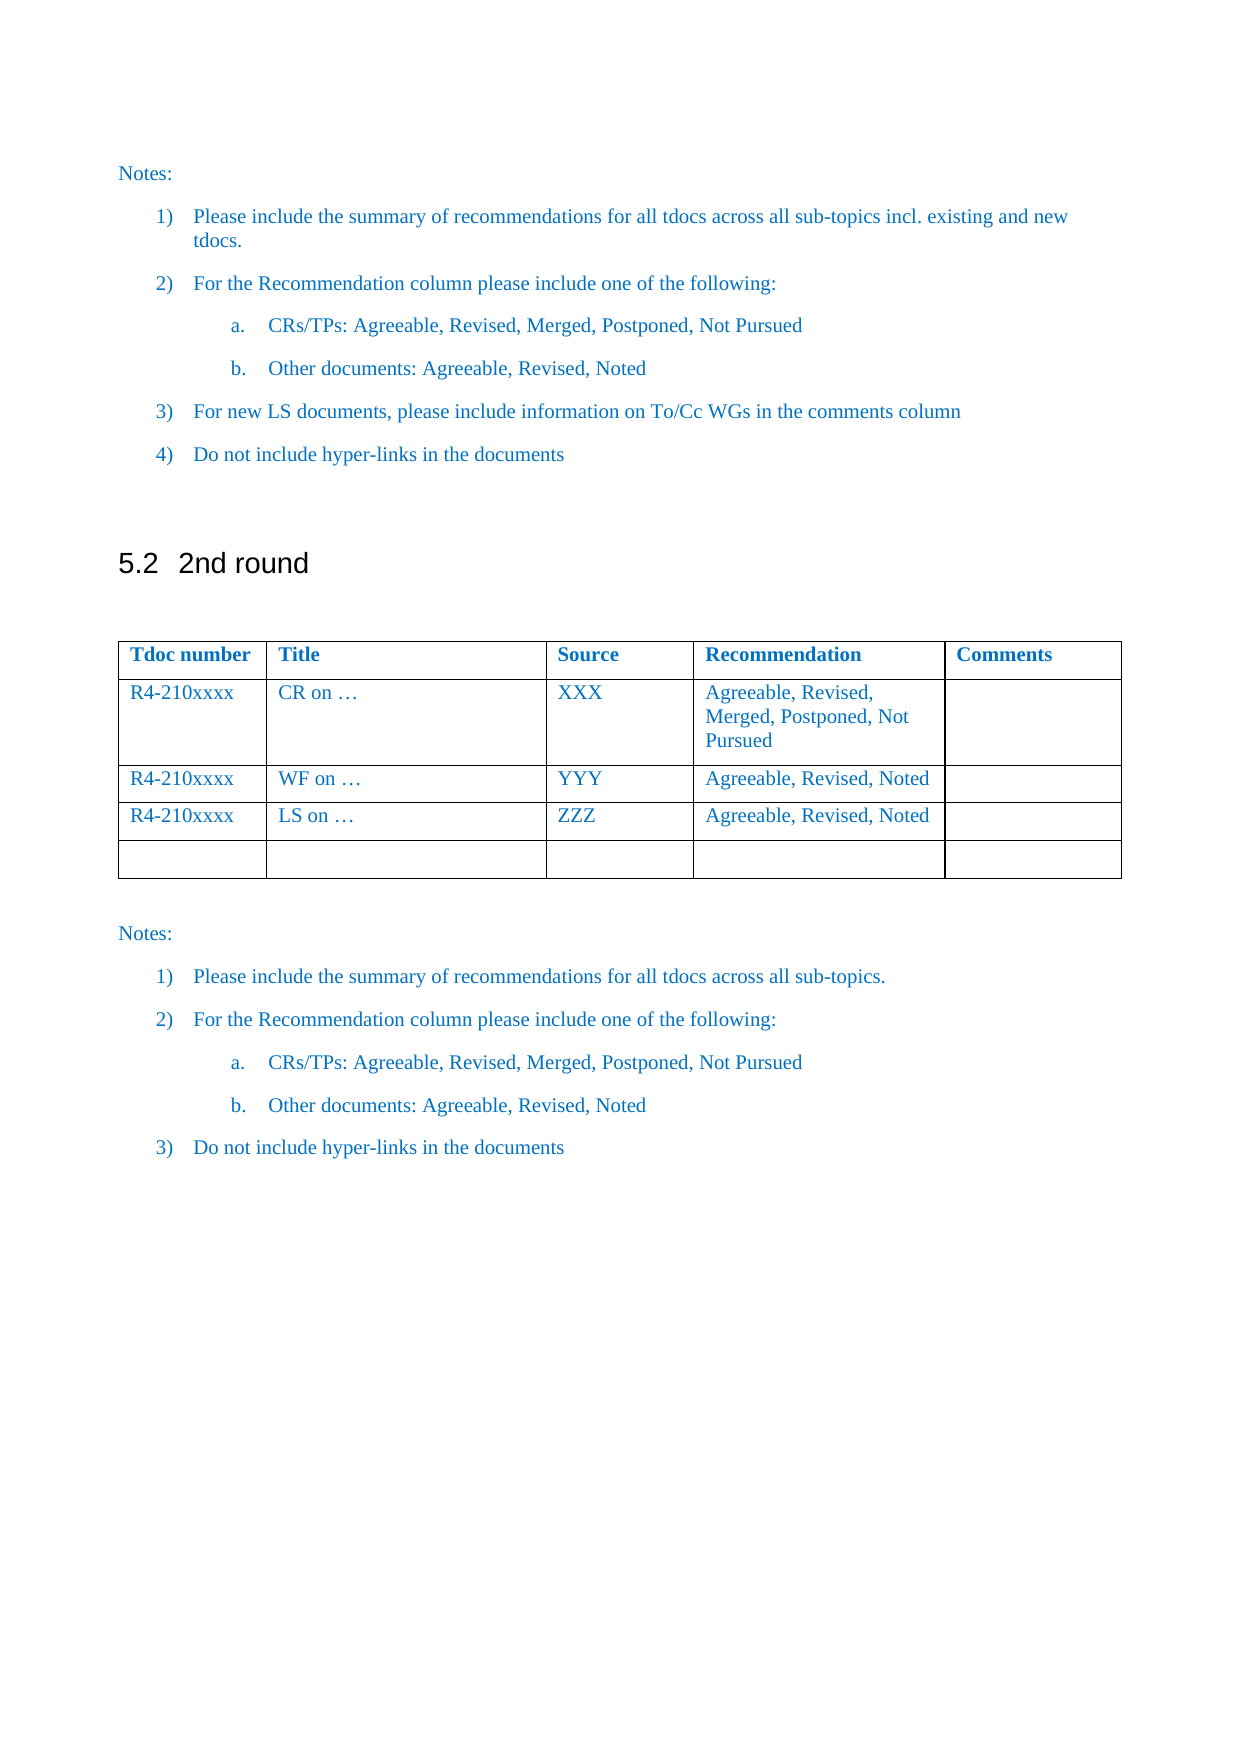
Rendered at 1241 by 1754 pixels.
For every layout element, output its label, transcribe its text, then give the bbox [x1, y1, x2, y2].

table_header Tdoc number [119, 642, 266, 679]
table_cell R4-210xxxx [119, 766, 266, 802]
table_cell Agreeable, Revised, Merged, Postponed, Not Pursued [694, 680, 944, 764]
list Do not include hyper-links in the documents [156, 442, 1122, 466]
text Notes: [118, 161, 1122, 185]
table_cell WF on … [267, 766, 546, 802]
table_cell [119, 841, 266, 877]
table_cell R4-210xxxx [119, 680, 266, 764]
table_header Comments [946, 642, 1121, 679]
list For new LS documents, please include information on To/Cc WGs in the comments column [156, 399, 1122, 423]
table_cell R4-210xxxx [119, 803, 266, 840]
table_cell [946, 803, 1121, 840]
table_cell [267, 841, 546, 877]
table_cell [946, 680, 1121, 764]
subtitle 2nd round [118, 546, 1122, 580]
list Other documents: Agreeable, Revised, Noted [231, 356, 1122, 380]
list Please include the summary of recommendations for all tdocs across all sub-topics incl. existing and new tdocs. [156, 204, 1122, 252]
table_cell [946, 841, 1121, 877]
table_cell LS on … [267, 803, 546, 840]
list For the Recommendation column please include one of the following: [156, 1007, 1122, 1031]
table_cell Agreeable, Revised, Noted [694, 803, 944, 840]
text Notes: [118, 921, 1122, 945]
list Other documents: Agreeable, Revised, Noted [231, 1092, 1122, 1117]
table_cell Agreeable, Revised, Noted [694, 766, 944, 802]
table_cell YYY [547, 766, 693, 802]
table_cell ZZZ [547, 803, 693, 840]
list CRs/TPs: Agreeable, Revised, Merged, Postponed, Not Pursued [231, 313, 1122, 337]
list Do not include hyper-links in the documents [156, 1135, 1122, 1159]
table_cell [946, 766, 1121, 802]
list CRs/TPs: Agreeable, Revised, Merged, Postponed, Not Pursued [231, 1050, 1122, 1074]
table_header Source [547, 642, 693, 679]
table_cell CR on … [267, 680, 546, 764]
list Please include the summary of recommendations for all tdocs across all sub-topics. [156, 964, 1122, 988]
table_cell [547, 841, 693, 877]
table_header Title [267, 642, 546, 679]
list For the Recommendation column please include one of the following: [156, 271, 1122, 294]
table_cell [694, 841, 944, 877]
table_cell XXX [547, 680, 693, 764]
table_header Recommendation [694, 642, 944, 679]
